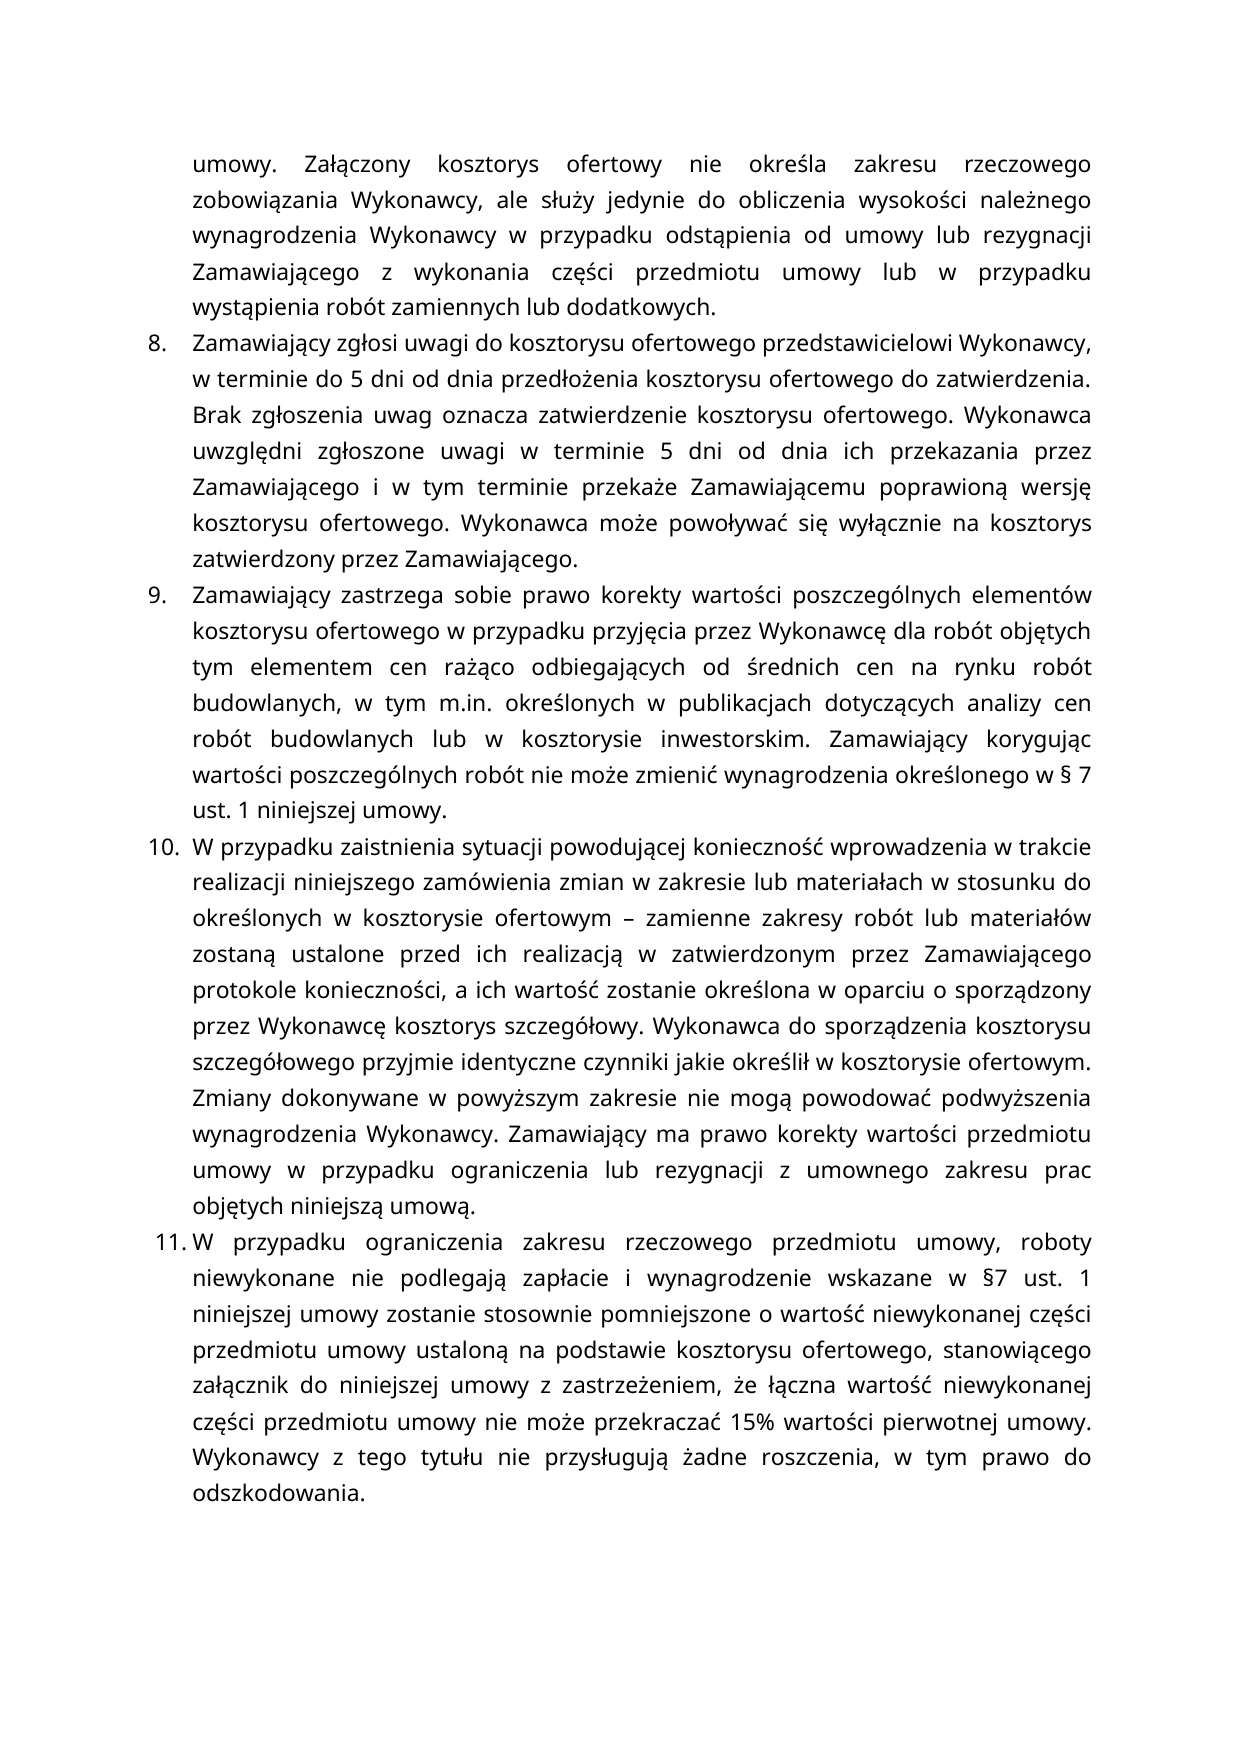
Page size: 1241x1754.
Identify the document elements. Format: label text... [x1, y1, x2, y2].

list Zamawiający zastrzega sobie prawo korekty wartości poszczególnych elementów kosztorysu ofertowego w przypadku przyjęcia przez Wykonawcę dla robót objętych tym elementem cen rażąco odbiegających od średnich cen na rynku robót budowlanych, w tym m.in. określonych w publikacjach dotyczących analizy cen robót budowlanych lub w kosztorysie inwestorskim. Zamawiający korygując wartości poszczególnych robót nie może zmienić wynagrodzenia określonego w § 7 ust. 1 niniejszej umowy. [148, 579, 1093, 826]
list W przypadku ograniczenia zakresu rzeczowego przedmiotu umowy, roboty niewykonane nie podlegają zapłacie i wynagrodzenie wskazane w §7 ust. 1 niniejszej umowy zostanie stosownie pomniejszone o wartość niewykonanej części przedmiotu umowy ustaloną na podstawie kosztorysu ofertowego, stanowiącego załącznik do niniejszej umowy z zastrzeżeniem, że łączna wartość niewykonanej części przedmiotu umowy nie może przekraczać 15% wartości pierwotnej umowy. Wykonawcy z tego tytułu nie przysługują żadne roszczenia, w tym prawo do odszkodowania. [154, 1226, 1093, 1508]
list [148, 148, 1093, 323]
list W przypadku zaistnienia sytuacji powodującej konieczność wprowadzenia w trakcie realizacji niniejszego zamówienia zmian w zakresie lub materiałach w stosunku do określonych w kosztorysie ofertowym – zamienne zakresy robót lub materiałów zostaną ustalone przed ich realizacją w zatwierdzonym przez Zamawiającego protokole konieczności, a ich wartość zostanie określona w oparciu o sporządzony przez Wykonawcę kosztorys szczegółowy. Wykonawca do sporządzenia kosztorysu szczegółowego przyjmie identyczne czynniki jakie określił w kosztorysie ofertowym. Zmiany dokonywane w powyższym zakresie nie mogą powodować podwyższenia wynagrodzenia Wykonawcy. Zamawiający ma prawo korekty wartości przedmiotu umowy w przypadku ograniczenia lub rezygnacji z umownego zakresu prac objętych niniejszą umową. [148, 830, 1093, 1221]
list Zamawiający zgłosi uwagi do kosztorysu ofertowego przedstawicielowi Wykonawcy, w terminie do 5 dni od dnia przedłożenia kosztorysu ofertowego do zatwierdzenia. Brak zgłoszenia uwag oznacza zatwierdzenie kosztorysu ofertowego. Wykonawca uwzględni zgłoszone uwagi w terminie 5 dni od dnia ich przekazania przez Zamawiającego i w tym terminie przekaże Zamawiającemu poprawioną wersję kosztorysu ofertowego. Wykonawca może powoływać się wyłącznie na kosztorys zatwierdzony przez Zamawiającego. [148, 327, 1093, 574]
